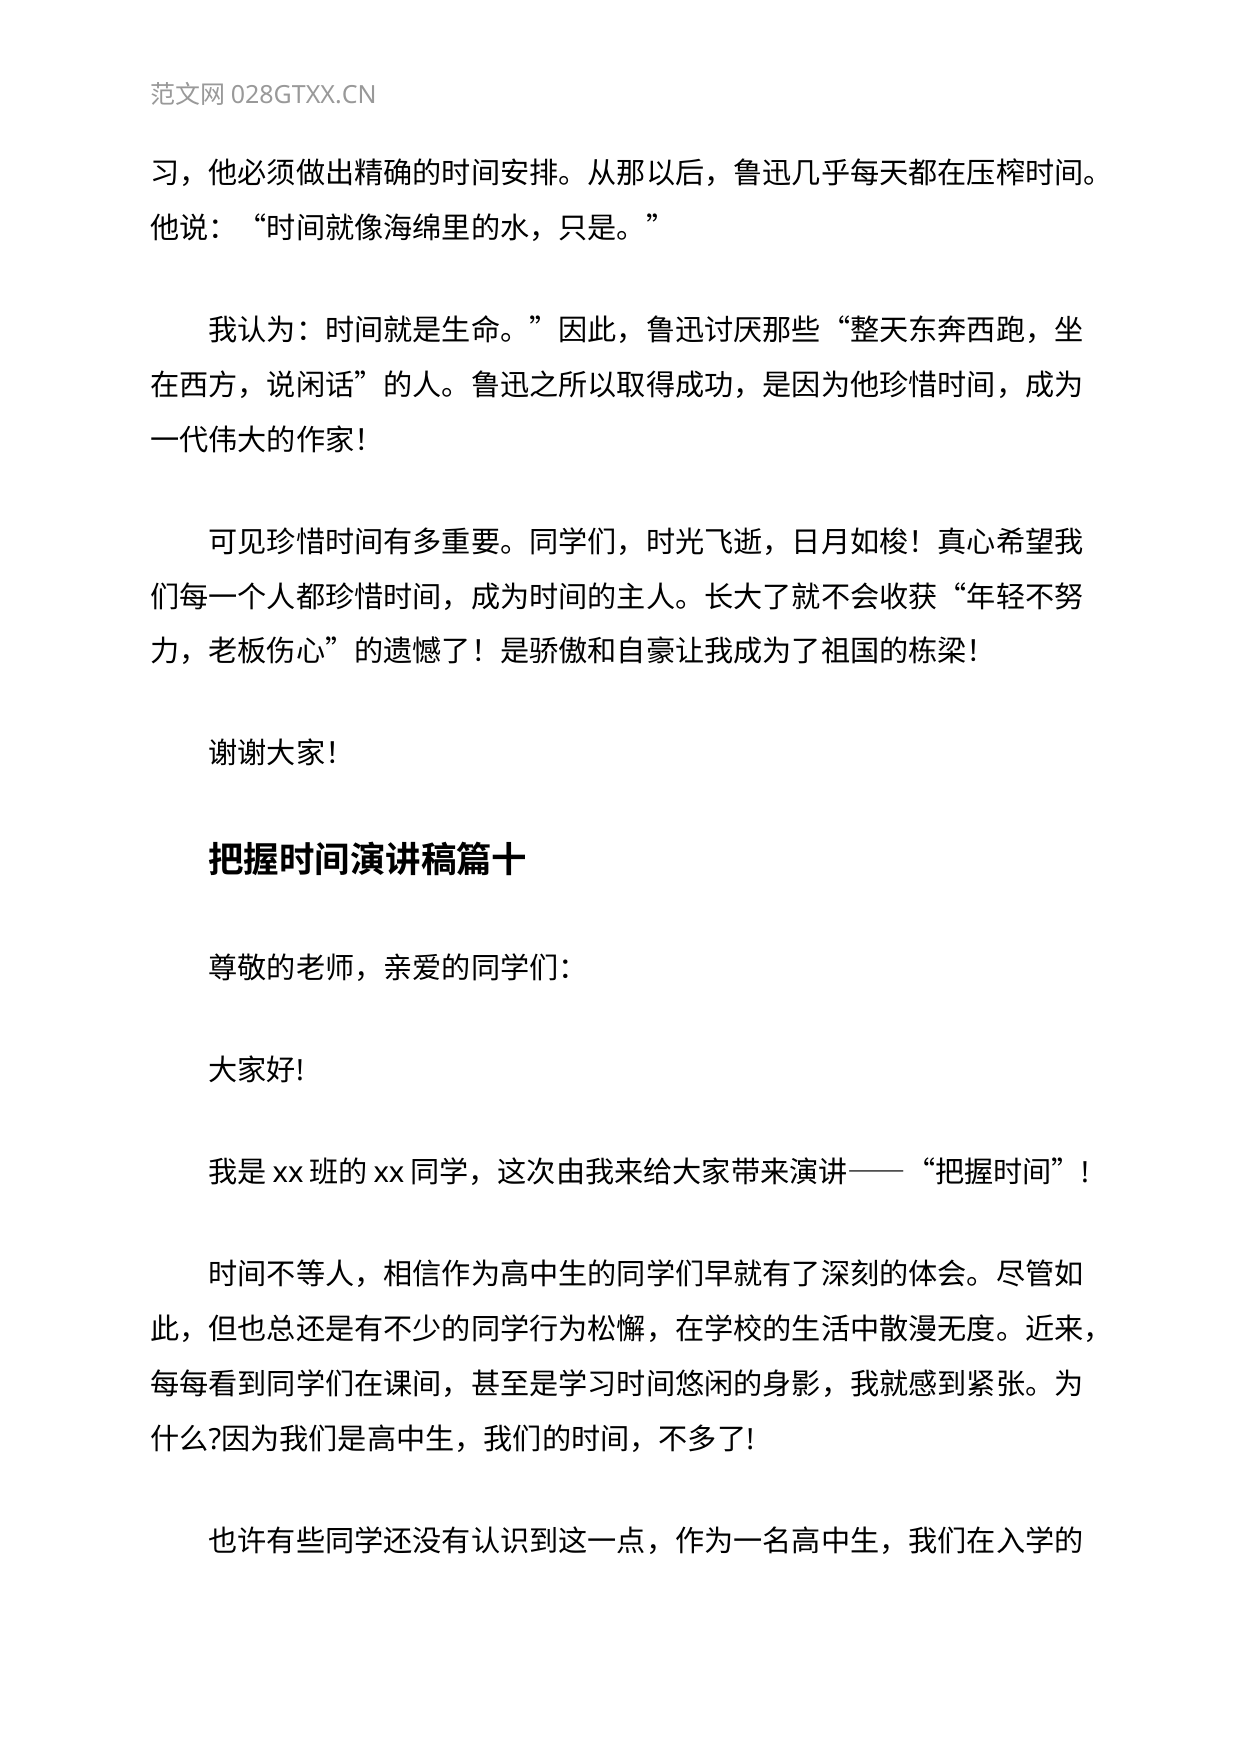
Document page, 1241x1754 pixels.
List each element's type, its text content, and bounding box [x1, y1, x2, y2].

text 我是xx班的xx同学，这次由我来给大家带来演讲——“把握时间”! [150, 1149, 1090, 1191]
text 可见珍惜时间有多重要。同学们，时光飞逝，日月如梭！真心希望我们每一个人都珍惜时间，成为时间的主人。长大了就不会收获“年轻不努力，老板伤心”的遗憾了！是骄傲和自豪让我成为了祖国的栋梁！ [150, 518, 1090, 670]
text 大家好! [150, 1047, 1090, 1089]
text 谢谢大家！ [150, 730, 1090, 772]
text 我认为：时间就是生命。”因此，鲁迅讨厌那些“整天东奔西跑，坐在西方，说闲话”的人。鲁迅之所以取得成功，是因为他珍惜时间，成为一代伟大的作家！ [150, 307, 1090, 459]
text 尊敬的老师，亲爱的同学们： [150, 945, 1090, 987]
text 时间不等人，相信作为高中生的同学们早就有了深刻的体会。尽管如此，但也总还是有不少的同学行为松懈，在学校的生活中散漫无度。近来，每每看到同学们在课间，甚至是学习时间悠闲的身影，我就感到紧张。为什么?因为我们是高中生，我们的时间，不多了! [150, 1251, 1090, 1458]
text 把握时间演讲稿篇十 [150, 832, 1090, 883]
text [150, 150, 1090, 247]
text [150, 1517, 1090, 1560]
